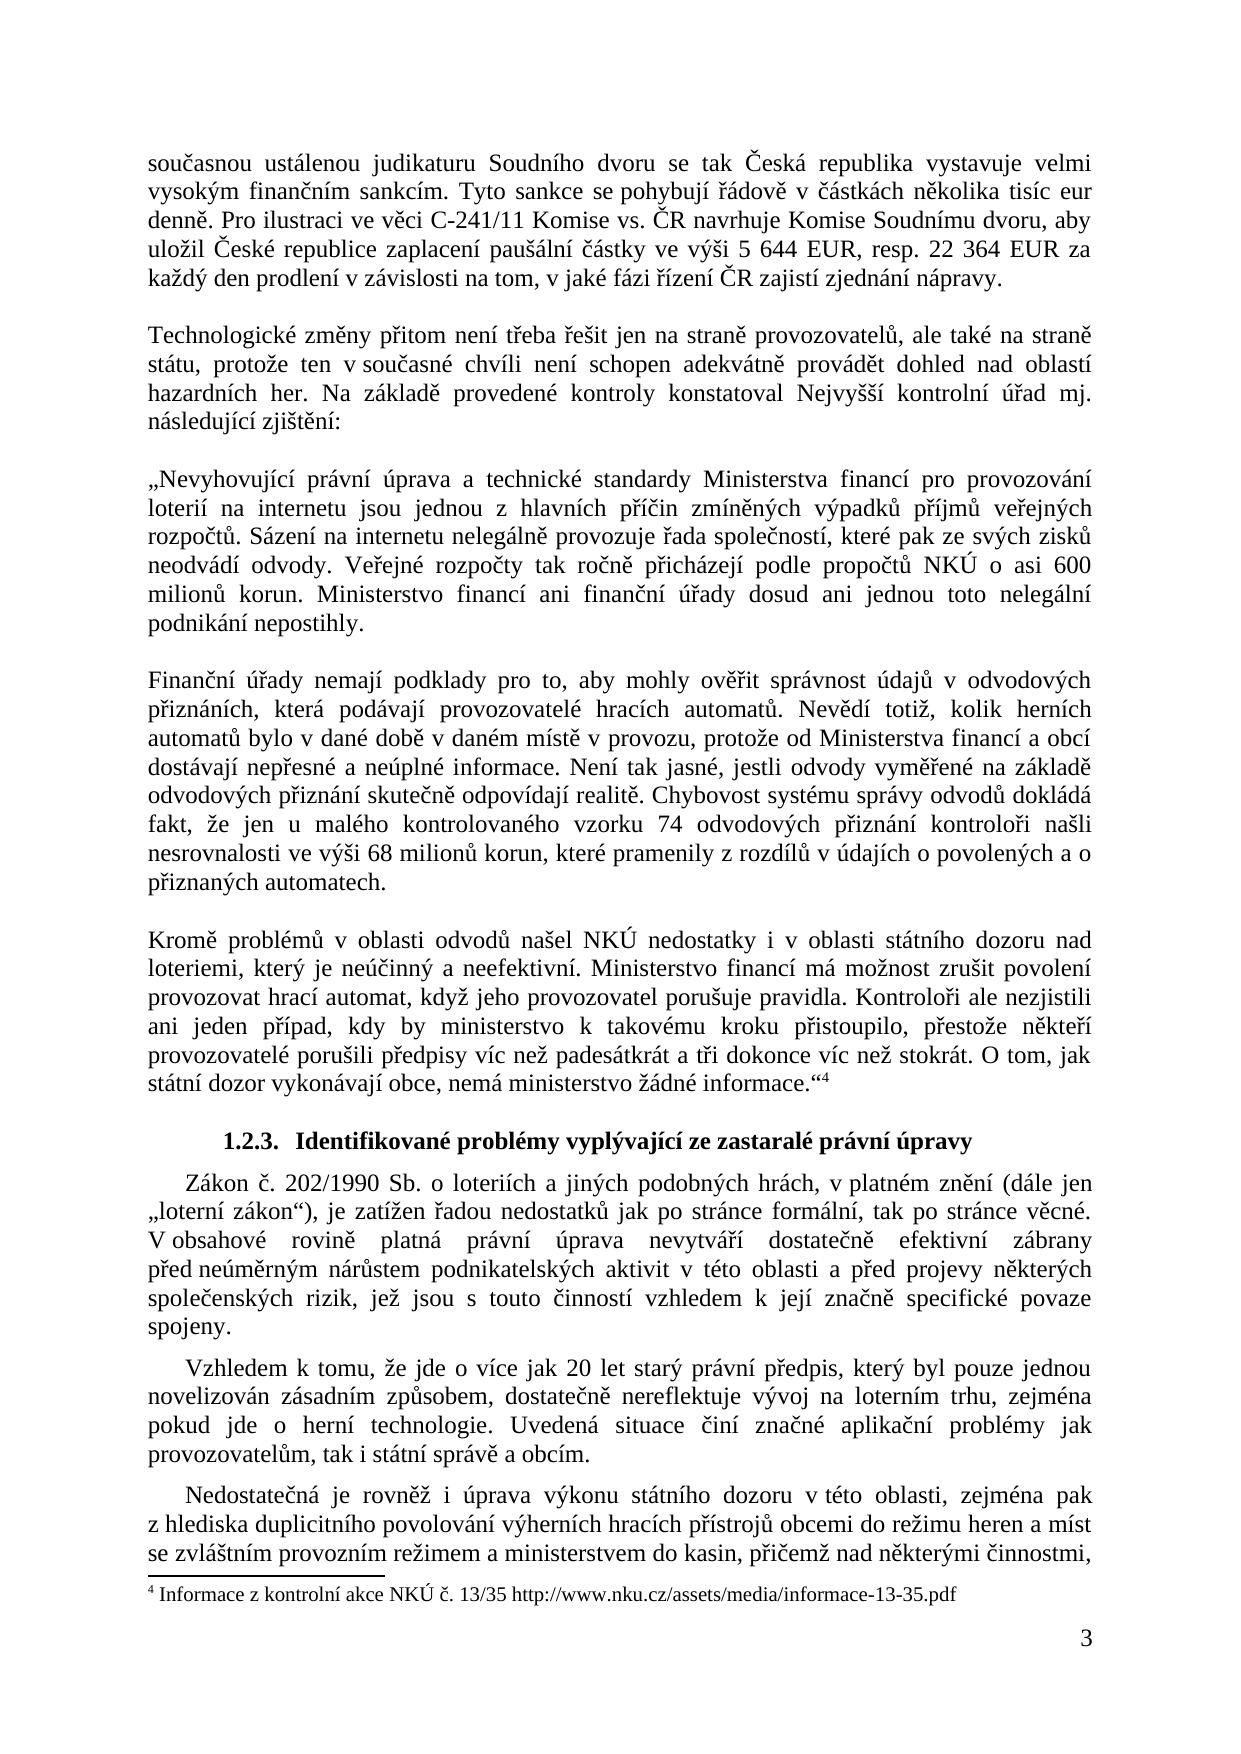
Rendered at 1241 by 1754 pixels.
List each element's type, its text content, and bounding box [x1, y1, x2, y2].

text Zákon č. 202/1990 Sb. o loteriích a jiných podobných hrách, v platném znění (dále jen „loterní zákon“), je zatížen řadou nedostatků jak po stránce formální, tak po stránce věcné. V obsahové rovině platná právní úprava nevytváří dostatečně efektivní zábrany před neúměrným nárůstem podnikatelských aktivit v této oblasti a před projevy některých společenských rizik, jež jsou s touto činností vzhledem k její značně specifické povaze spojeny. [148, 1168, 1093, 1340]
text Technologické změny přitom není třeba řešit jen na straně provozovatelů, ale také na straně státu, protože ten v současné chvíli není schopen adekvátně provádět dohled nad oblastí hazardních her. Na základě provedené kontroly konstatoval Nejvyšší kontrolní úřad mj. následující zjištění: [148, 320, 1093, 435]
text Vzhledem k tomu, že jde o více jak 20 let starý právní předpis, který byl pouze jednou novelizován zásadním způsobem, dostatečně nereflektuje vývoj na loterním trhu, zejména pokud jde o herní technologie. Uvedená situace činí značné aplikační problémy jak provozovatelům, tak i státní správě a obcím. [148, 1353, 1093, 1468]
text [148, 1480, 1093, 1566]
text Finanční úřady nemají podklady pro to, aby mohly ověřit správnost údajů v odvodových přiznáních, která podávají provozovatelé hracích automatů. Nevědí totiž, kolik herních automatů bylo v dané době v daném místě v provozu, protože od Ministerstva financí a obcí dostávají nepřesné a neúplné informace. Není tak jasné, jestli odvody vyměřené na základě odvodových přiznání skutečně odpovídají realitě. Chybovost systému správy odvodů dokládá fakt, že jen u malého kontrolovaného vzorku 74 odvodových přiznání kontroloři našli nesrovnalosti ve výši 68 milionů korun, které pramenily z rozdílů v údajích o povolených a o přiznaných automatech. [148, 666, 1093, 896]
text „Nevyhovující právní úprava a technické standardy Ministerstva financí pro provozování loterií na internetu jsou jednou z hlavních příčin zmíněných výpadků příjmů veřejných rozpočtů. Sázení na internetu nelegálně provozuje řada společností, které pak ze svých zisků neodvádí odvody. Veřejné rozpočty tak ročně přicházejí podle propočtů NKÚ o asi 600 milionů korun. Ministerstvo financí ani finanční úřady dosud ani jednou toto nelegální podnikání nepostihly. [148, 464, 1093, 636]
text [148, 148, 1093, 291]
text Kromě problémů v oblasti odvodů našel NKÚ nedostatky i v oblasti státního dozoru nad loteriemi, který je neúčinný a neefektivní. Ministerstvo financí má možnost zrušit povolení provozovat hrací automat, když jeho provozovatel porušuje pravidla. Kontroloři ale nezjistili ani jeden případ, kdy by ministerstvo k takovému kroku přistoupilo, přestože někteří provozovatelé porušili předpisy víc než padesátkrát a tři dokonce víc než stokrát. O tom, jak státní dozor vykonávají obce, nemá ministerstvo žádné informace.“ [148, 925, 1093, 1097]
subtitle Identifikované problémy vyplývající ze zastaralé právní úpravy [223, 1126, 1093, 1155]
